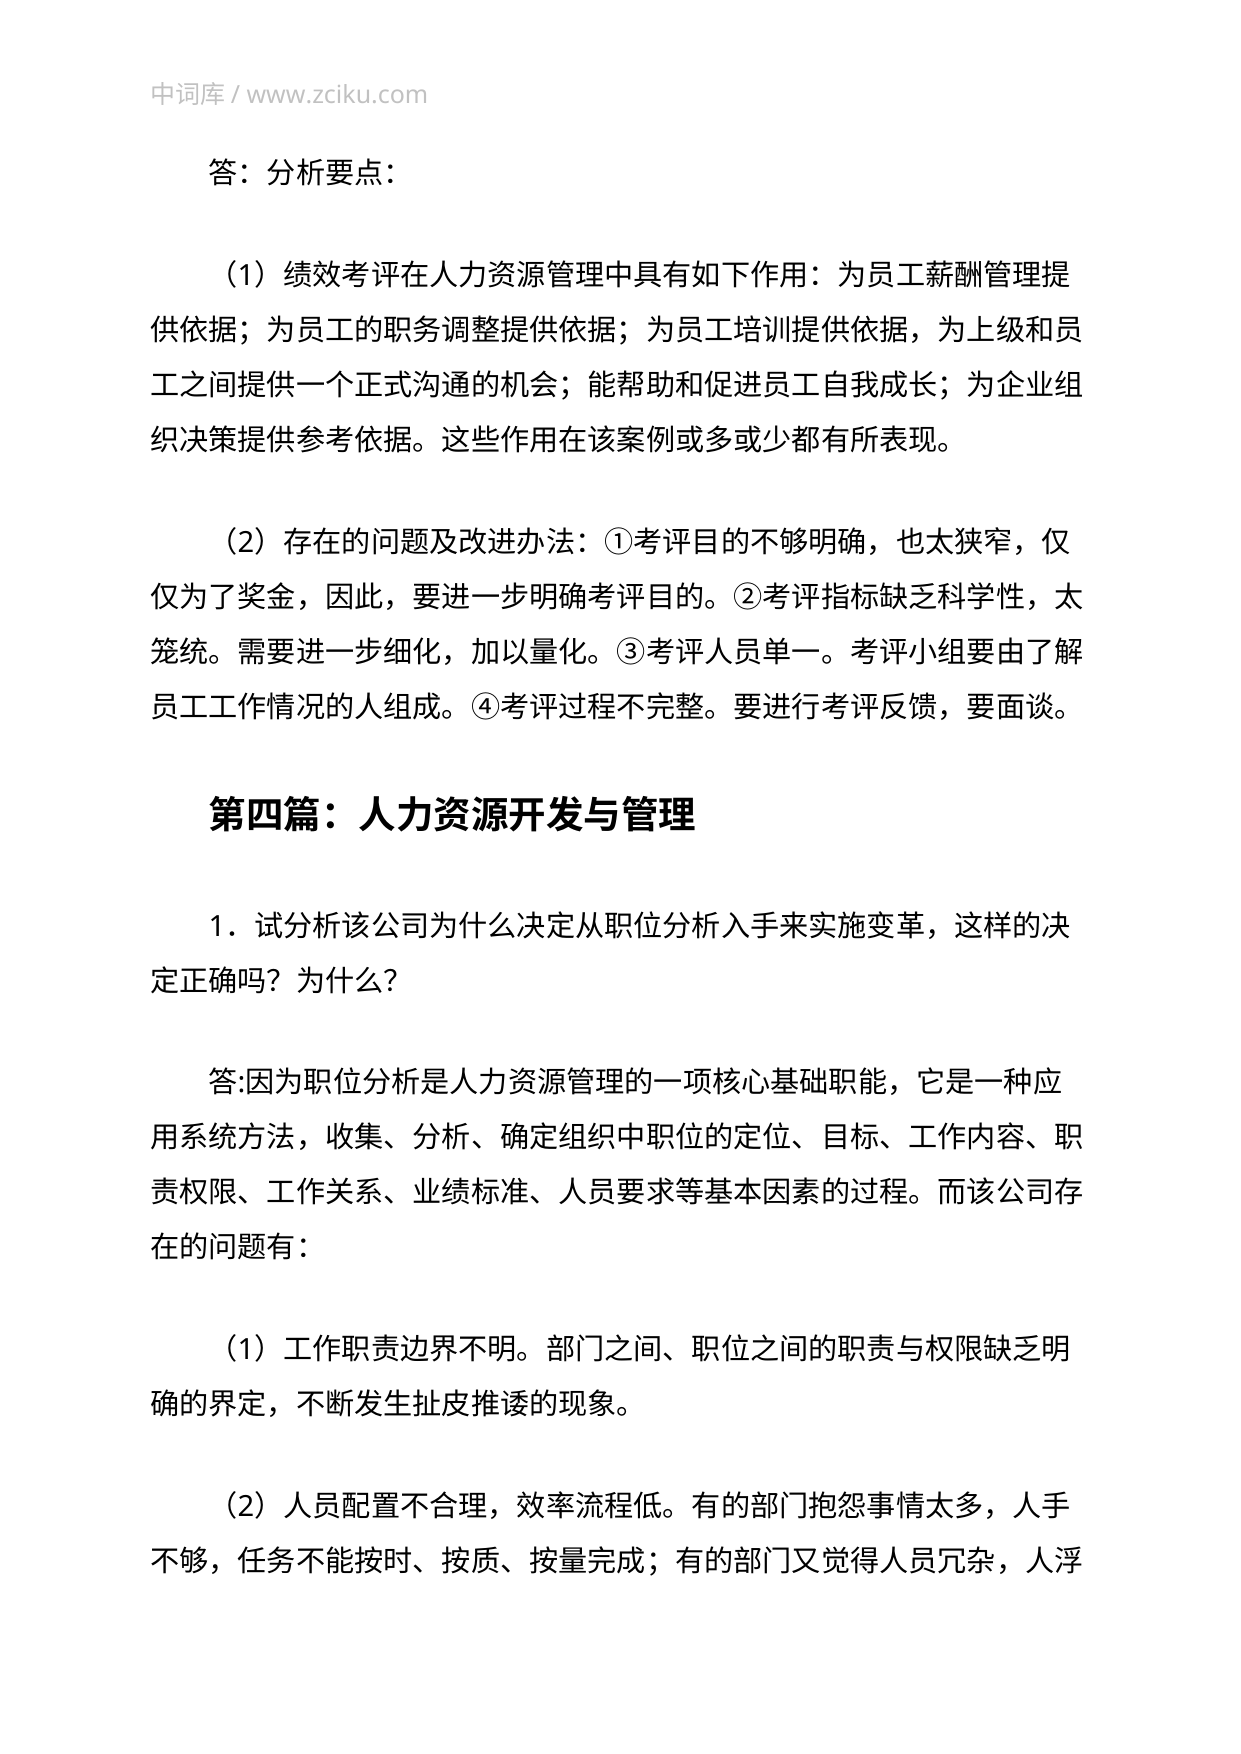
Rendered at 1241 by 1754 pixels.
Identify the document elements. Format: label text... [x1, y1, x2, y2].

text （2）存在的问题及改进办法：①考评目的不够明确，也太狭窄，仅仅为了奖金，因此，要进一步明确考评目的。②考评指标缺乏科学性，太笼统。需要进一步细化，加以量化。③考评人员单一。考评小组要由了解员工工作情况的人组成。④考评过程不完整。要进行考评反馈，要面谈。 [150, 518, 1090, 725]
text 答：分析要点： [150, 150, 1090, 192]
text （1）绩效考评在人力资源管理中具有如下作用：为员工薪酬管理提供依据；为员工的职务调整提供依据；为员工培训提供依据，为上级和员工之间提供一个正式沟通的机会；能帮助和促进员工自我成长；为企业组织决策提供参考依据。这些作用在该案例或多或少都有所表现。 [150, 252, 1090, 459]
text 第四篇：人力资源开发与管理 [150, 785, 1090, 839]
text （1）工作职责边界不明。部门之间、职位之间的职责与权限缺乏明确的界定，不断发生扯皮推诿的现象。 [150, 1326, 1090, 1423]
text 1．试分析该公司为什么决定从职位分析入手来实施变革，这样的决定正确吗？为什么？ [150, 902, 1090, 999]
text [150, 1482, 1090, 1580]
text 答:因为职位分析是人力资源管理的一项核心基础职能，它是一种应用系统方法，收集、分析、确定组织中职位的定位、目标、工作内容、职责权限、工作关系、业绩标准、人员要求等基本因素的过程。而该公司存在的问题有： [150, 1059, 1090, 1266]
